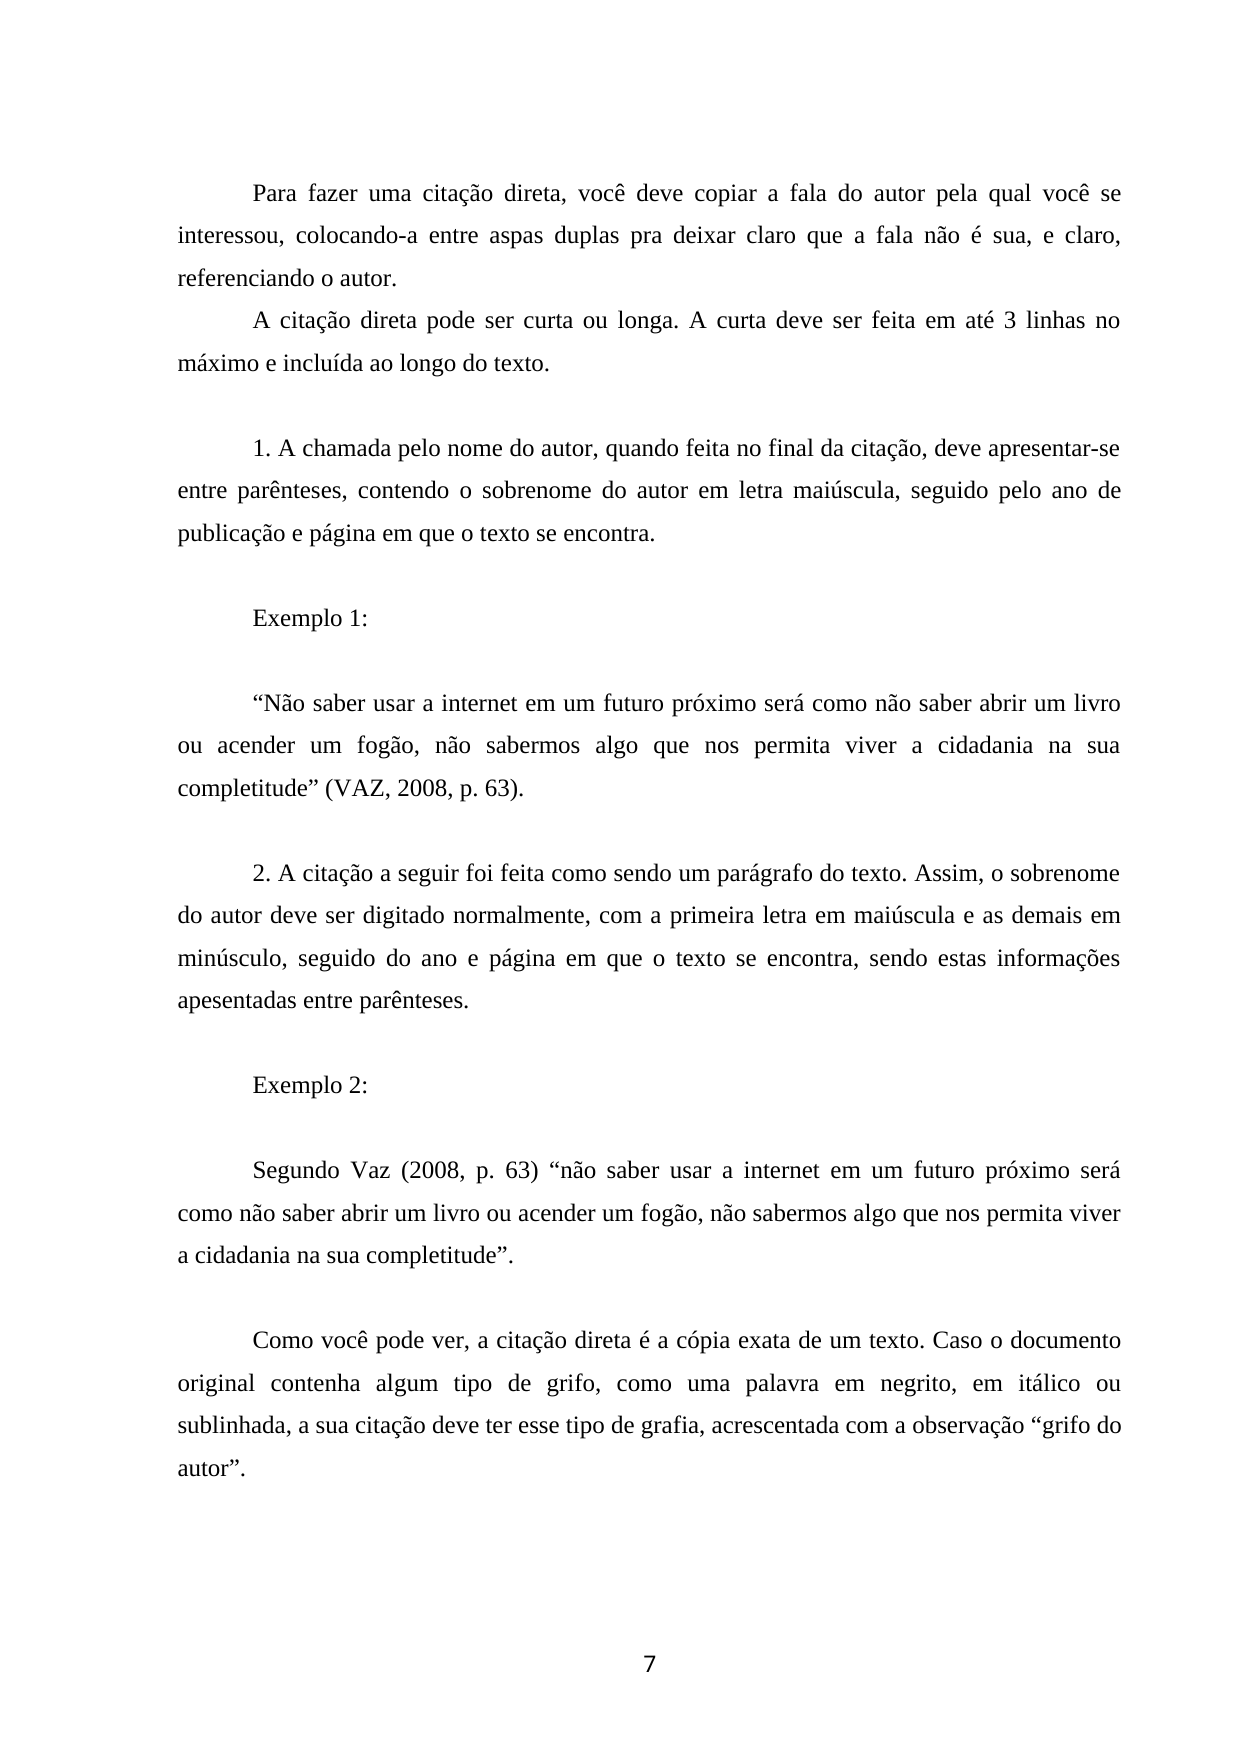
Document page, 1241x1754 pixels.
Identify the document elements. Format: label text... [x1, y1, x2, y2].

text 1. A chamada pelo nome do autor, quando feita no final da citação, deve apresentar-se entre parênteses, contendo o sobrenome do autor em letra maiúscula, seguido pelo ano de publicação e página em que o texto se encontra. [177, 433, 1122, 547]
text Segundo Vaz (2008, p. 63) “não saber usar a internet em um futuro próximo será como não saber abrir um livro ou acender um fogão, não sabermos algo que nos permita viver a cidadania na sua completitude”. [177, 1155, 1122, 1269]
text “Não saber usar a internet em um futuro próximo será como não saber abrir um livro ou acender um fogão, não sabermos algo que nos permita viver a cidadania na sua completitude” (VAZ, 2008, p. 63). [177, 688, 1122, 802]
text Exemplo 1: [177, 603, 1122, 632]
text Como você pode ver, a citação direta é a cópia exata de um texto. Caso o documento original contenha algum tipo de grifo, como uma palavra em negrito, em itálico ou sublinhada, a sua citação deve ter esse tipo de grafia, acrescentada com a observação “grifo do autor”. [177, 1325, 1122, 1482]
text Para fazer uma citação direta, você deve copiar a fala do autor pela qual você se interessou, colocando-a entre aspas duplas pra deixar claro que a fala não é sua, e claro, referenciando o autor. [177, 178, 1122, 292]
text 2. A citação a seguir foi feita como sendo um parágrafo do texto. Assim, o sobrenome do autor deve ser digitado normalmente, com a primeira letra em maiúscula e as demais em minúsculo, seguido do ano e página em que o texto se encontra, sendo estas informações apesentadas entre parênteses. [177, 858, 1122, 1014]
text Exemplo 2: [177, 1070, 1122, 1099]
text A citação direta pode ser curta ou longa. A curta deve ser feita em até 3 linhas no máximo e incluída ao longo do texto. [177, 305, 1122, 377]
